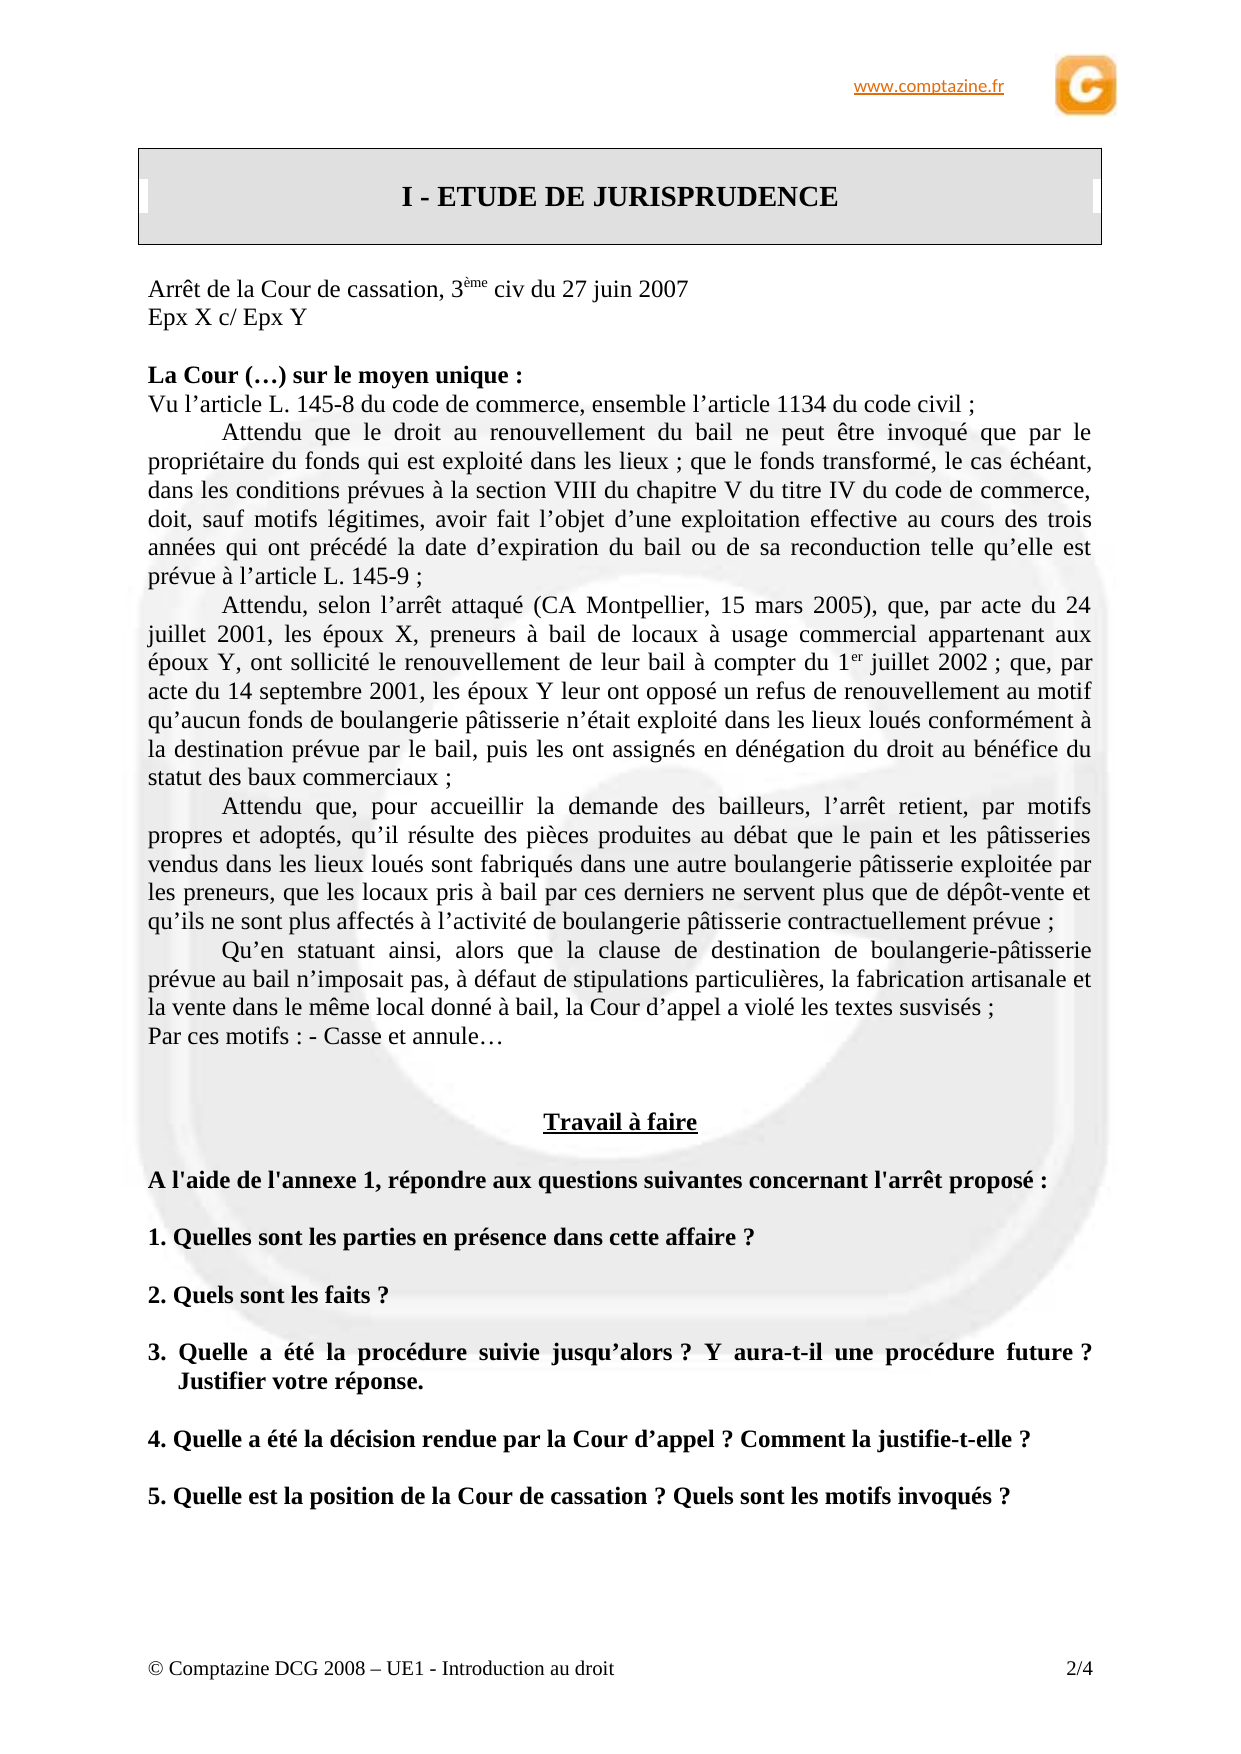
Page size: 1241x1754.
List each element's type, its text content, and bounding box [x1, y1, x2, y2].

text Arrêt de de cassation, 3ème civ du 27 juin 2007 [148, 274, 1093, 302]
subtitle I - ETUDE DE JURISPRUDENCE [148, 179, 1093, 210]
text (…) sur le moyen unique : [148, 360, 1093, 389]
text Vu l’article L. 145-8 du code de commerce, ensemble l’article 1134 du code civil ; [148, 389, 1093, 417]
text 3. Quelle a été la procédure suivie jusqu’alors ? Y aura-t-il une procédure future ? Justifier votre réponse. [148, 1337, 1093, 1395]
text Par ces motifs : - Casse et annule… [148, 1021, 1093, 1050]
picture [1054, 53, 1118, 117]
subtitle Travail à faire [148, 1107, 1093, 1136]
text 5. Quelle est la position de de cassation ? Quels sont les motifs invoqués ? [148, 1481, 1093, 1510]
text Attendu, selon l’arrêt attaqué (CA Montpellier, 15 mars 2005), que, par acte du 24 juillet 2001, les époux X, preneurs à bail de locaux à usage commercial appartenant aux époux Y, ont sollicité le renouvellement de leur bail à compter du 1er juillet 2002 ; que, par acte du 14 septembre 2001, les époux Y leur ont opposé un refus de renouvellement au motif qu’aucun fonds de boulangerie pâtisserie n’était exploité dans les lieux loués conformément à la destination prévue par le bail, puis les ont assignés en dénégation du droit au bénéfice du statut des baux commerciaux ; [148, 590, 1093, 791]
text 1. Quelles sont les parties en présence dans cette affaire ? [148, 1222, 1093, 1251]
text 2. Quels sont les faits ? [148, 1280, 1093, 1309]
picture [103, 360, 1137, 1394]
text Attendu que le droit au renouvellement du bail ne peut être invoqué que par le propriétaire du fonds qui est exploité dans les lieux ; que le fonds transformé, le cas échéant, dans les conditions prévues à la section VIII du chapitre V du titre IV du code de commerce, doit, sauf motifs légitimes, avoir fait l’objet d’une exploitation effective au cours des trois années qui ont précédé la date d’expiration du bail ou de sa reconduction telle qu’elle est prévue à l’article L. 145-9 ; [148, 417, 1093, 590]
text A l'aide de l'annexe 1, répondre aux questions suivantes concernant l'arrêt proposé : [148, 1165, 1093, 1194]
text Epx X c/ Epx Y [148, 302, 1093, 331]
text Attendu que, pour accueillir la demande des bailleurs, l’arrêt retient, par motifs propres et adoptés, qu’il résulte des pièces produites au débat que le pain et les pâtisseries vendus dans les lieux loués sont fabriqués dans une autre boulangerie pâtisserie exploitée par les preneurs, que les locaux pris à bail par ces derniers ne servent plus que de dépôt-vente et qu’ils ne sont plus affectés à l’activité de boulangerie pâtisserie contractuellement prévue ; [148, 791, 1093, 935]
text Qu’en statuant ainsi, alors que la clause de destination de boulangerie-pâtisserie prévue au bail n’imposait pas, à défaut de stipulations particulières, la fabrication artisanale et la vente dans le même local donné à bail, d’appel a violé les textes susvisés ; [148, 935, 1093, 1021]
text 4. Quelle a été la décision rendue par d’appel ? Comment la justifie-t-elle ? [148, 1424, 1093, 1452]
